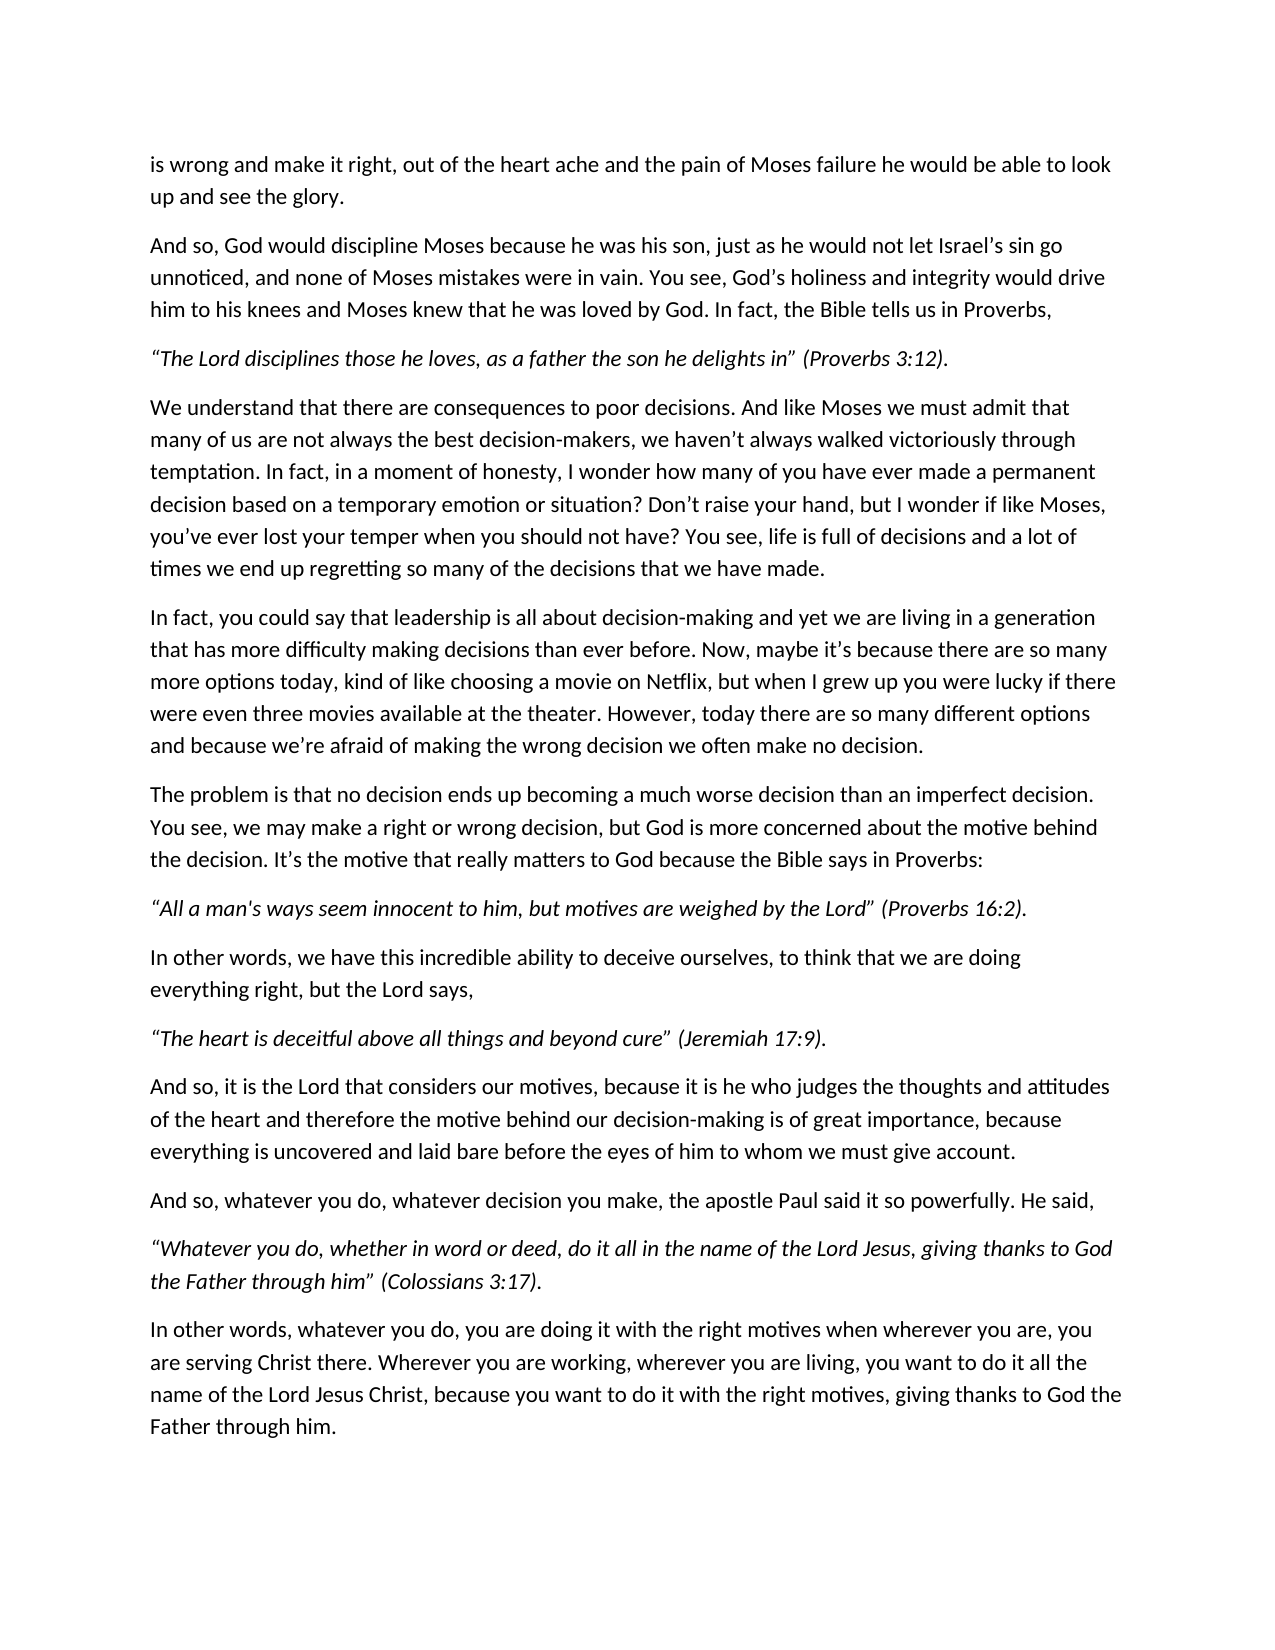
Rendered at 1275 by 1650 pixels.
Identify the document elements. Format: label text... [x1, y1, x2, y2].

text “The Lord disciplines those he loves, as a father the son he delights in” (Proverbs 3:12). [150, 344, 1125, 372]
text And so, God would discipline Moses because he was his son, just as he would not let Israel’s sin go unnoticed, and none of Moses mistakes were in vain. You see, God’s holiness and integrity would drive him to his knees and Moses knew that he was loved by God. In fact, the Bible tells us in Proverbs, [150, 231, 1125, 323]
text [150, 150, 1125, 210]
text In other words, whatever you do, you are doing it with the right motives when wherever you are, you are serving Christ there. Wherever you are working, wherever you are living, you want to do it all the name of the Lord Jesus Christ, because you want to do it with the right motives, giving thanks to God the Father through him. [150, 1316, 1125, 1440]
text In other words, we have this incredible ability to deceive ourselves, to think that we are doing everything right, but the Lord says, [150, 943, 1125, 1003]
text “All a man's ways seem innocent to him, but motives are weighed by the Lord” (Proverbs 16:2). [150, 894, 1125, 922]
text “Whatever you do, whether in word or deed, do it all in the name of the Lord Jesus, giving thanks to God the Father through him” (Colossians 3:17). [150, 1234, 1125, 1295]
text The problem is that no decision ends up becoming a much worse decision than an imperfect decision. You see, we may make a right or wrong decision, but God is more concerned about the motive behind the decision. It’s the motive that really matters to God because the Bible says in Proverbs: [150, 781, 1125, 873]
text “The heart is deceitful above all things and beyond cure” (Jeremiah 17:9). [150, 1024, 1125, 1052]
text And so, it is the Lord that considers our motives, because it is he who judges the thoughts and attitudes of the heart and therefore the motive behind our decision-making is of great importance, because everything is uncovered and laid bare before the eyes of him to whom we must give account. [150, 1072, 1125, 1165]
text In fact, you could say that leadership is all about decision-making and yet we are living in a generation that has more difficulty making decisions than ever before. Now, maybe it’s because there are so many more options today, kind of like choosing a movie on Netflix, but when I grew up you were lucky if there were even three movies available at the theater. However, today there are so many different options and because we’re afraid of making the wrong decision we often make no decision. [150, 603, 1125, 760]
text We understand that there are consequences to poor decisions. And like Moses we must admit that many of us are not always the best decision-makers, we haven’t always walked victoriously through temptation. In fact, in a moment of honesty, I wonder how many of you have ever made a permanent decision based on a temporary emotion or situation? Don’t raise your hand, but I wonder if like Moses, you’ve ever lost your temper when you should not have? You see, life is full of decisions and a lot of times we end up regretting so many of the decisions that we have made. [150, 393, 1125, 582]
text And so, whatever you do, whatever decision you make, the apostle Paul said it so powerfully. He said, [150, 1186, 1125, 1214]
